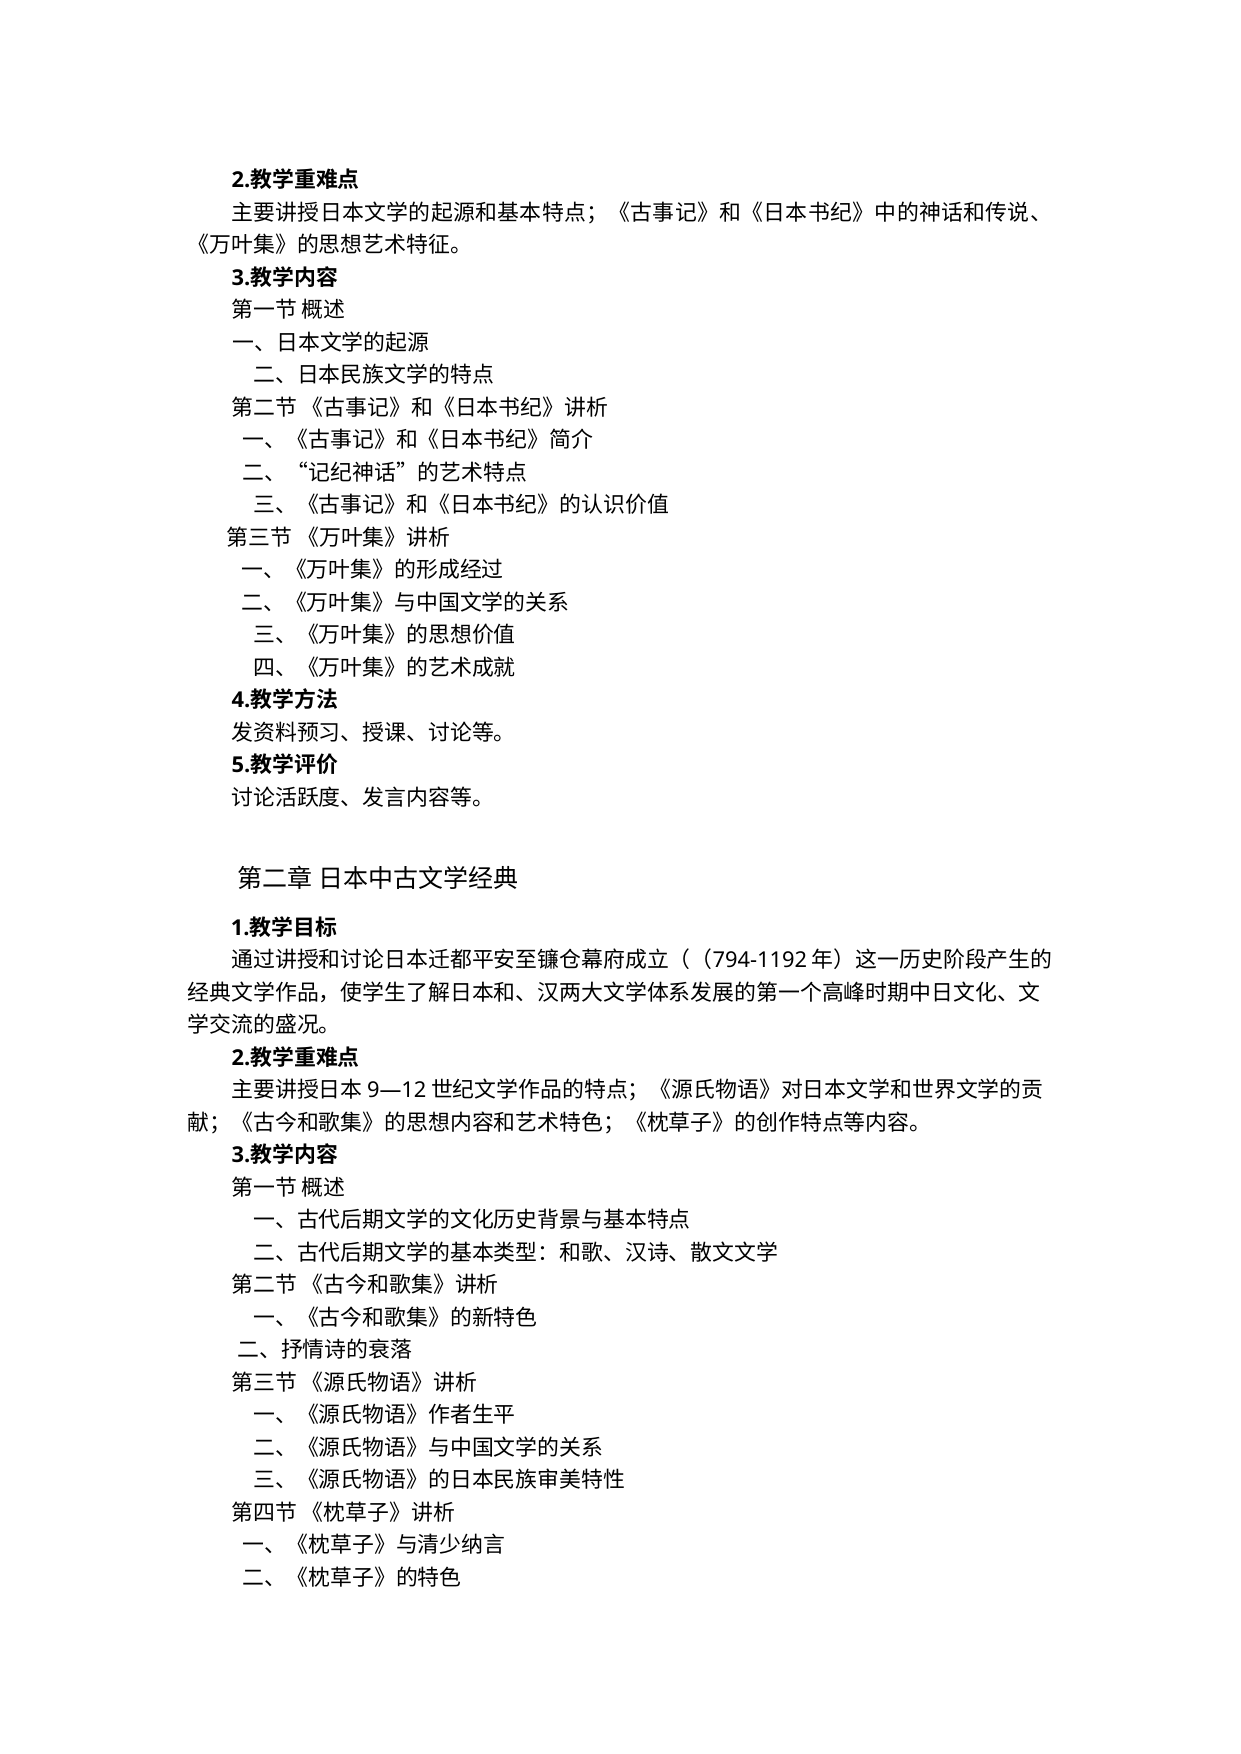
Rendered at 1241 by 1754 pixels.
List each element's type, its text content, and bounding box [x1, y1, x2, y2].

text 一、《万叶集》的形成经过 [187, 552, 1053, 584]
text 第三节 《万叶集》讲析 [187, 519, 1053, 552]
text 第二节 《古事记》和《日本书纪》讲析 [187, 389, 1053, 422]
text 四、《万叶集》的艺术成就 [187, 649, 1053, 682]
text 一、《古今和歌集》的新特色 [187, 1299, 1053, 1332]
text 3.教学内容 [187, 259, 1053, 292]
text 二、抒情诗的衰落 [187, 1332, 1053, 1364]
text 二、“记纪神话”的艺术特点 [187, 454, 1053, 487]
text 二、日本民族文学的特点 [187, 357, 1053, 389]
text 第二章 日本中古文学经典 [187, 844, 1053, 909]
text 主要讲授日本文学的起源和基本特点；《古事记》和《日本书纪》中的神话和传说、《万叶集》的思想艺术特征。 [187, 194, 1053, 259]
text 一、《枕草子》与清少纳言 [187, 1527, 1053, 1559]
text 第三节 《源氏物语》讲析 [187, 1364, 1053, 1397]
text 第一节 概述 [187, 1169, 1053, 1202]
text 一、日本文学的起源 [187, 324, 1053, 357]
text 通过讲授和讨论日本迁都平安至镰仓幕府成立（（794-1192年）这一历史阶段产生的经典文学作品，使学生了解日本和、汉两大文学体系发展的第一个高峰时期中日文化、文学交流的盛况。 [187, 942, 1053, 1039]
text 二、古代后期文学的基本类型：和歌、汉诗、散文文学 [187, 1234, 1053, 1267]
text 5.教学评价 [187, 747, 1053, 779]
text 一、《源氏物语》作者生平 [187, 1397, 1053, 1429]
text 三、《万叶集》的思想价值 [187, 617, 1053, 649]
text 3.教学内容 [187, 1137, 1053, 1169]
text 一、《古事记》和《日本书纪》简介 [187, 422, 1053, 454]
text 三、《源氏物语》的日本民族审美特性 [187, 1462, 1053, 1494]
text 一、古代后期文学的文化历史背景与基本特点 [187, 1202, 1053, 1234]
text 二、《源氏物语》与中国文学的关系 [187, 1429, 1053, 1462]
text 第二节 《古今和歌集》讲析 [187, 1267, 1053, 1299]
text 二、《万叶集》与中国文学的关系 [187, 584, 1053, 617]
text 1.教学目标 [187, 909, 1053, 942]
text 2.教学重难点 [187, 162, 1053, 194]
text 第一节 概述 [187, 292, 1053, 324]
text 主要讲授日本9—12世纪文学作品的特点；《源氏物语》对日本文学和世界文学的贡献；《古今和歌集》的思想内容和艺术特色；《枕草子》的创作特点等内容。 [187, 1072, 1053, 1137]
text 2.教学重难点 [187, 1039, 1053, 1072]
text 讨论活跃度、发言内容等。 [187, 779, 1053, 812]
text 发资料预习、授课、讨论等。 [187, 714, 1053, 747]
text 第四节 《枕草子》讲析 [187, 1494, 1053, 1527]
text 4.教学方法 [187, 682, 1053, 714]
text 二、《枕草子》的特色 [187, 1559, 1053, 1592]
text 三、《古事记》和《日本书纪》的认识价值 [187, 487, 1053, 519]
